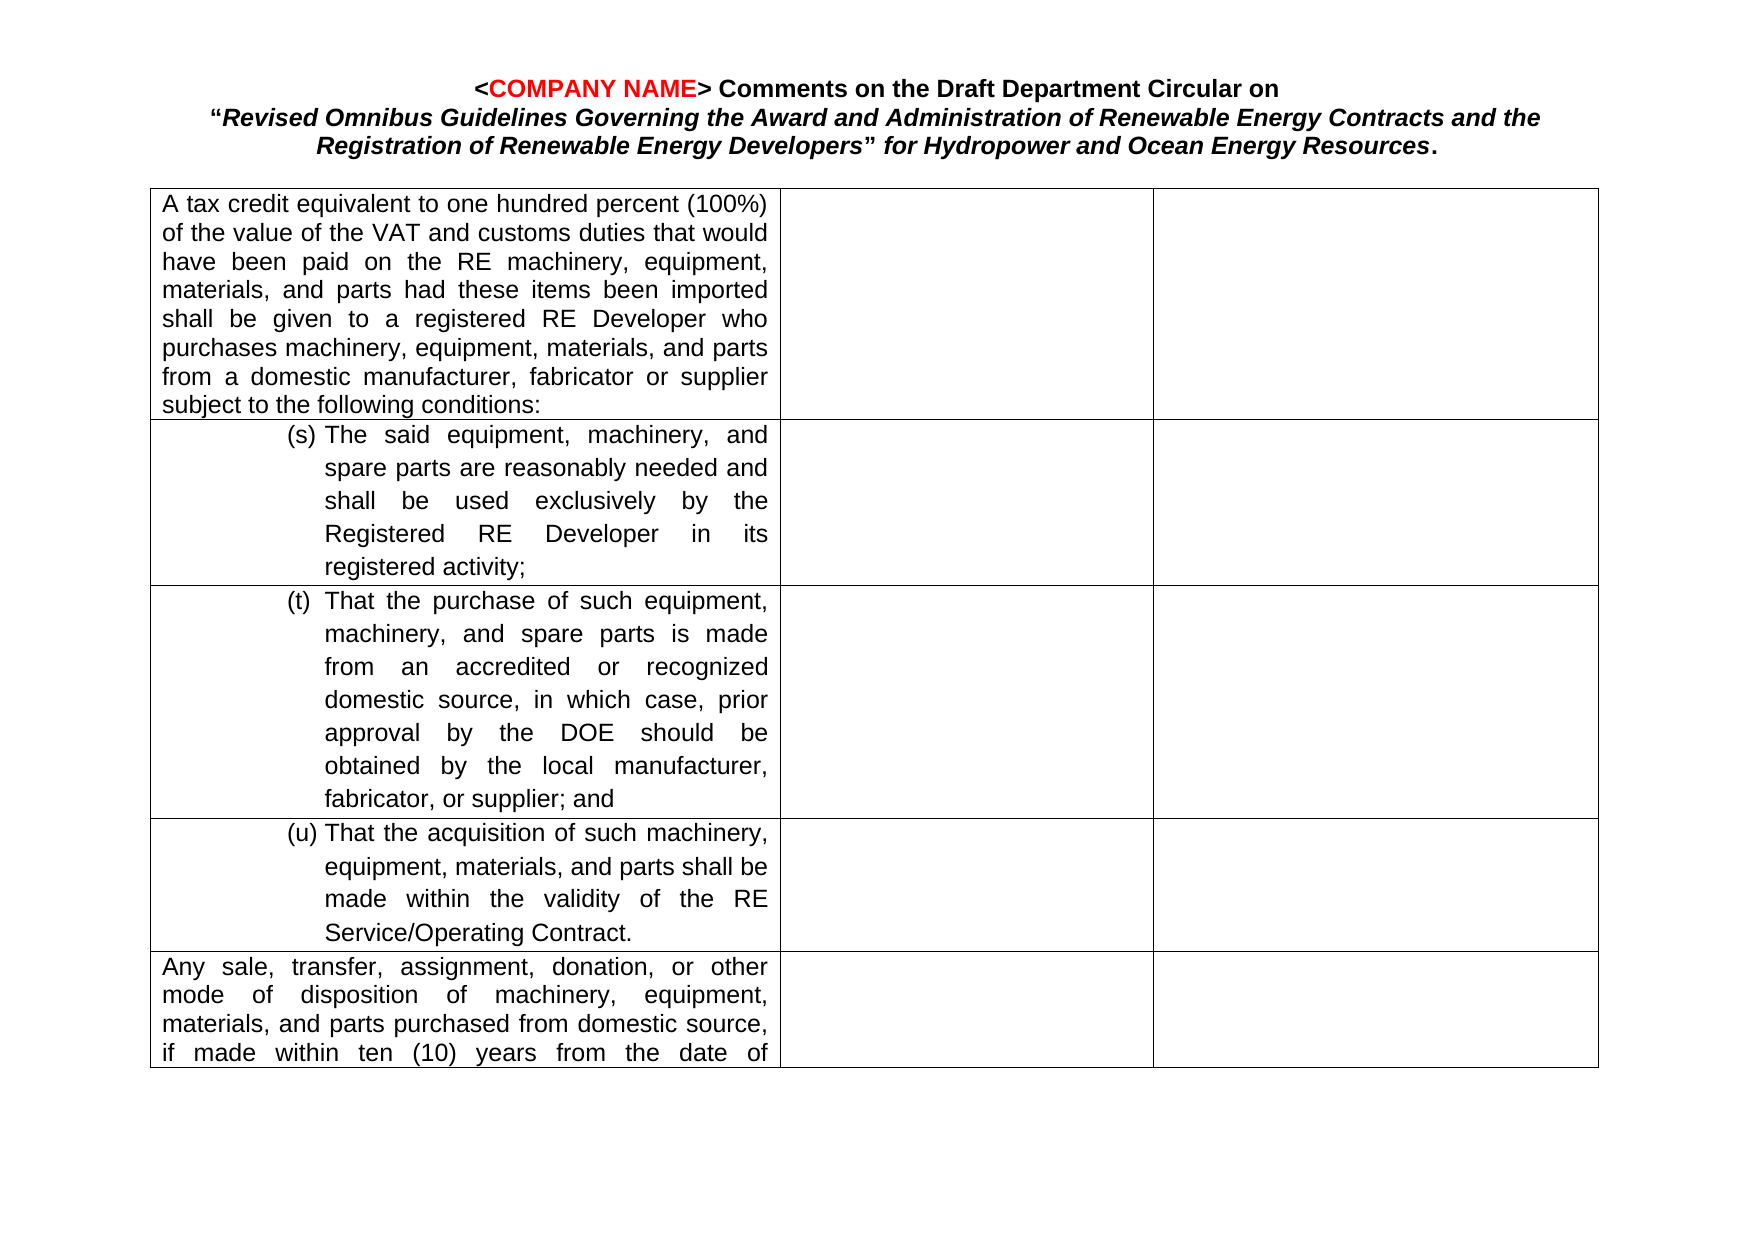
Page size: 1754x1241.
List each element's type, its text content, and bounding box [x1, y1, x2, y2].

table_cell [1154, 952, 1598, 1067]
table_cell [781, 819, 1153, 951]
table_cell The said equipment, machinery, and spare parts are reasonably needed and shall be used exclusively by the Registered RE Developer in its registered activity; [151, 420, 780, 585]
table_cell [1154, 819, 1598, 951]
table_cell [1154, 586, 1598, 817]
table_cell [781, 420, 1153, 585]
table_cell [1154, 420, 1598, 585]
table_cell [781, 189, 1153, 419]
table_cell [1154, 189, 1598, 419]
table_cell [151, 952, 780, 1067]
table_cell That the acquisition of such machinery, equipment, materials, and parts shall be made within the validity of the RE Service/Operating Contract. [151, 819, 780, 951]
table_cell [781, 952, 1153, 1067]
table_cell A tax credit equivalent to one hundred percent (100%) of the value of the VAT and customs duties that would have been paid on the RE machinery, equipment, materials, and parts had these items been imported shall be given to a registered RE Developer who purchases machinery, equipment, materials, and parts from a domestic manufacturer, fabricator or supplier subject to the following conditions: [151, 189, 780, 419]
table_cell [781, 586, 1153, 817]
table_cell That the purchase of such equipment, machinery, and spare parts is made from an accredited or recognized domestic source, in which case, prior approval by the DOE should be obtained by the local manufacturer, fabricator, or supplier; and [151, 586, 780, 817]
